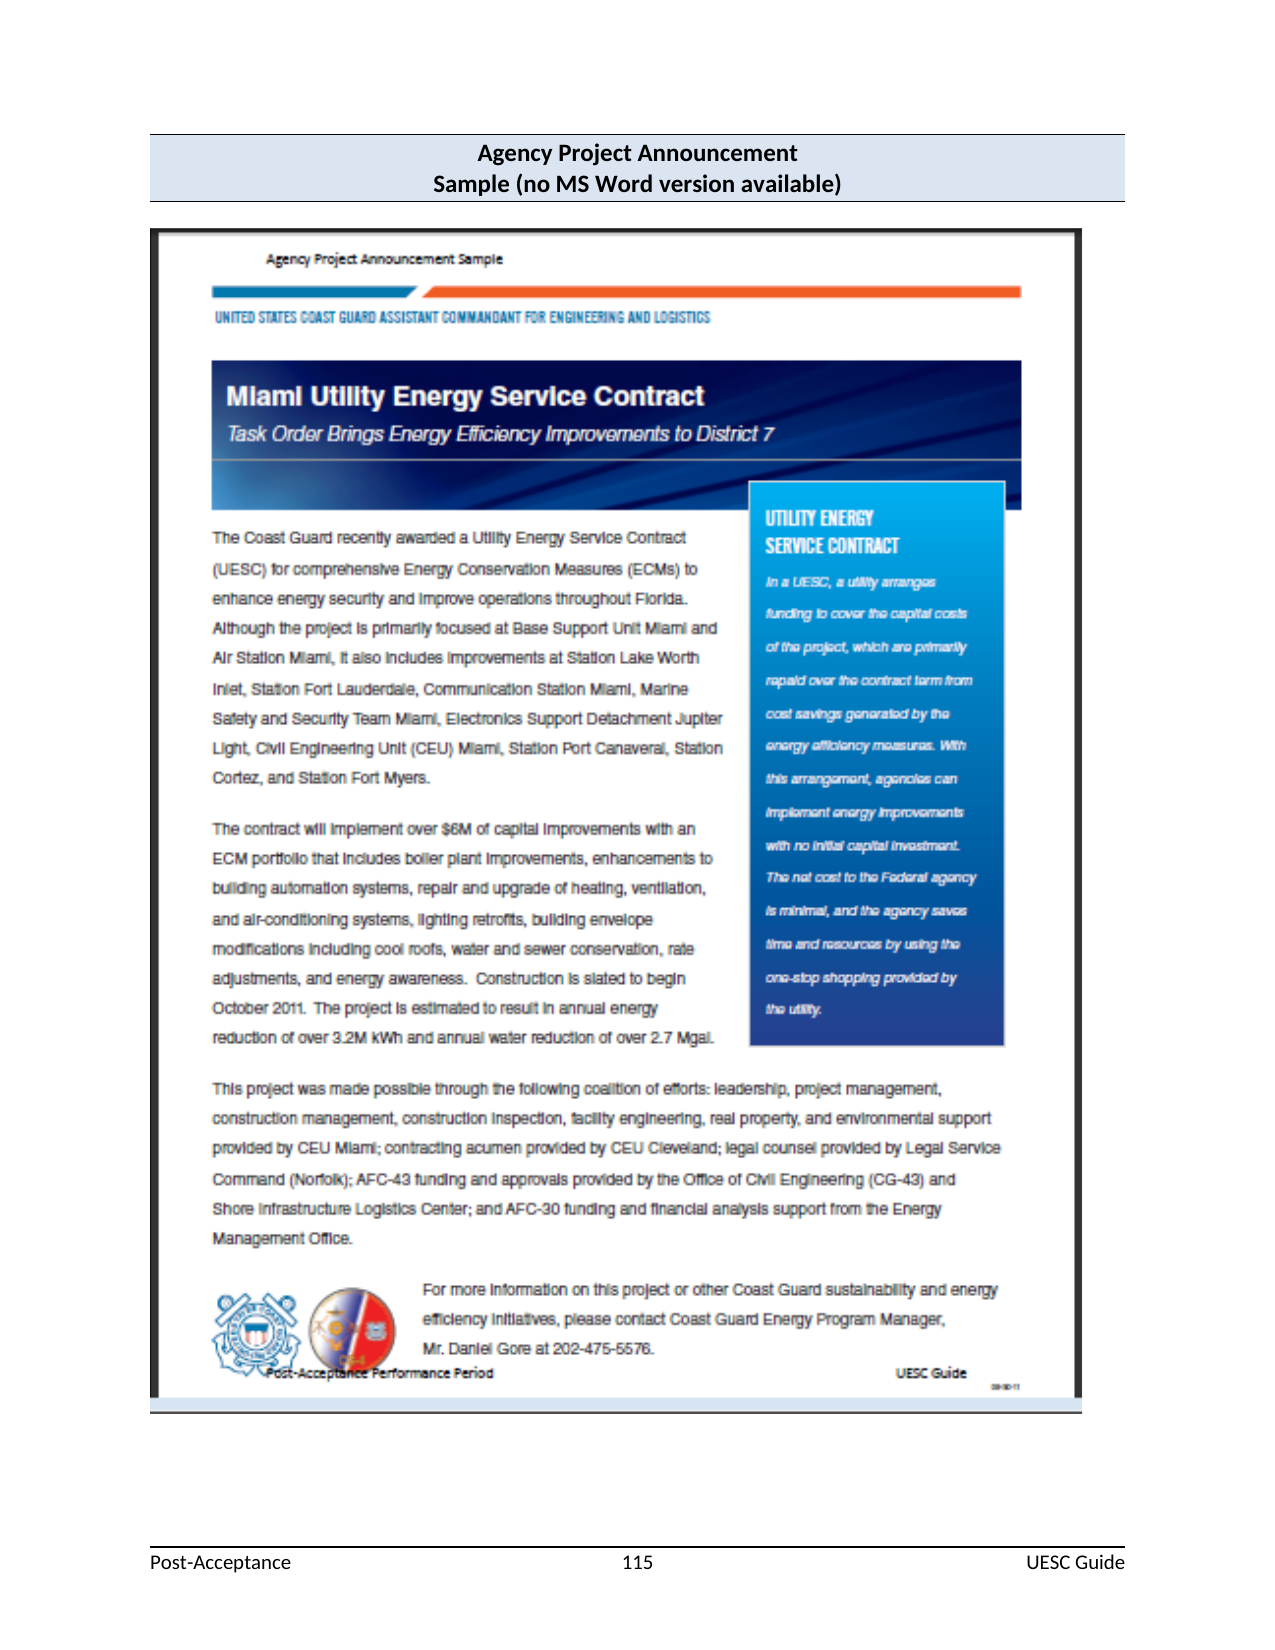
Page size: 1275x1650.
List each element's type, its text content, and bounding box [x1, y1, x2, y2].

text Agency Project Announcement Sample (no MS Word version available) [150, 135, 1125, 201]
picture [150, 228, 1083, 1414]
